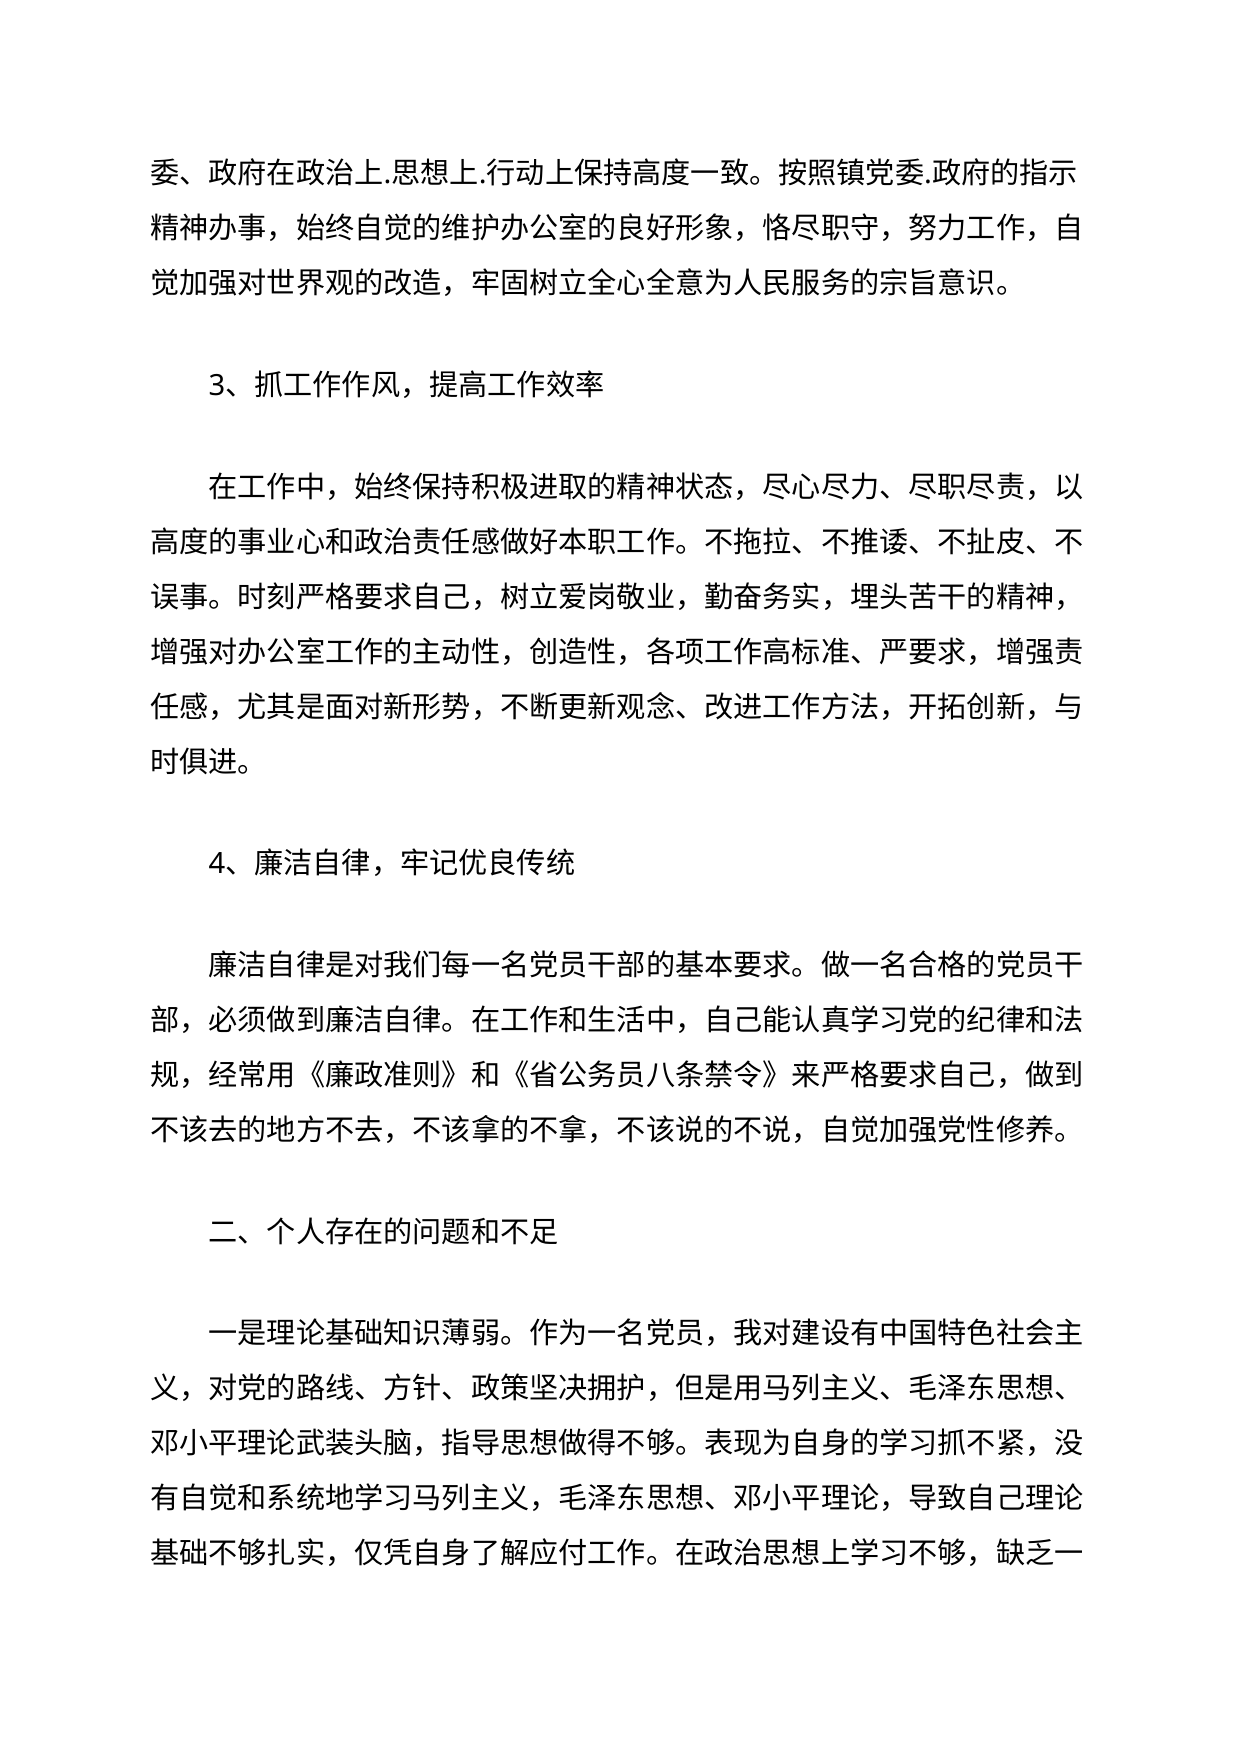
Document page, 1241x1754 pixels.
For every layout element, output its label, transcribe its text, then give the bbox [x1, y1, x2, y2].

text 4、廉洁自律，牢记优良传统 [150, 840, 1090, 882]
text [150, 150, 1090, 302]
text 二、个人存在的问题和不足 [150, 1208, 1090, 1251]
text 在工作中，始终保持积极进取的精神状态，尽心尽力、尽职尽责，以高度的事业心和政治责任感做好本职工作。不拖拉、不推诿、不扯皮、不误事。时刻严格要求自己，树立爱岗敬业，勤奋务实，埋头苦干的精神，增强对办公室工作的主动性，创造性，各项工作高标准、严要求，增强责任感，尤其是面对新形势，不断更新观念、改进工作方法，开拓创新，与时俱进。 [150, 464, 1090, 780]
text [150, 1310, 1090, 1572]
text 3、抓工作作风，提高工作效率 [150, 362, 1090, 404]
text 廉洁自律是对我们每一名党员干部的基本要求。做一名合格的党员干部，必须做到廉洁自律。在工作和生活中，自己能认真学习党的纪律和法规，经常用《廉政准则》和《省公务员八条禁令》来严格要求自己，做到不该去的地方不去，不该拿的不拿，不该说的不说，自觉加强党性修养。 [150, 942, 1090, 1149]
